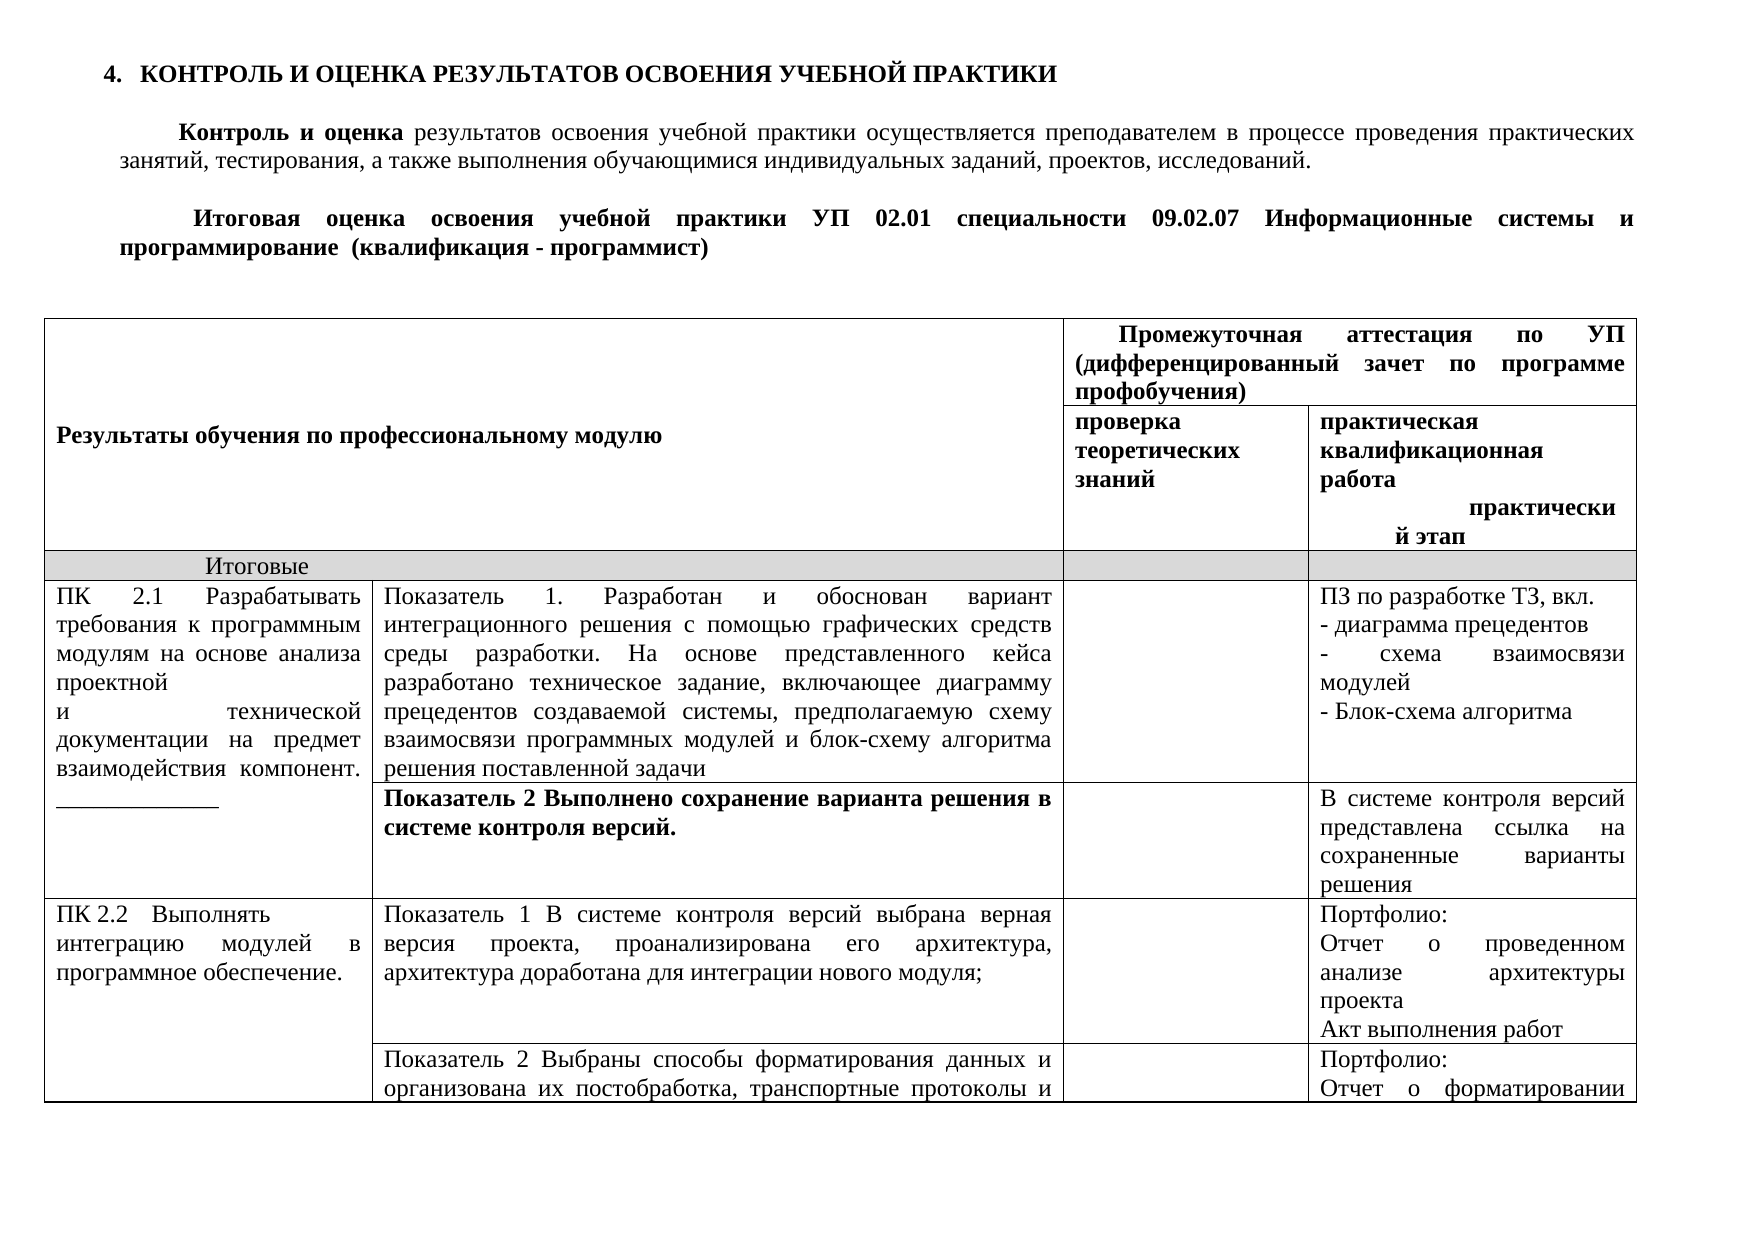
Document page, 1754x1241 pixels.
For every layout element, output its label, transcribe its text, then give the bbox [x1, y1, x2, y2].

table_cell Итоговые [45, 551, 1063, 580]
table_header Результаты обучения по профессиональному модулю [45, 319, 1063, 550]
table_cell [1064, 899, 1308, 1043]
table_cell ПК 2.2 Выполнять интеграцию модулей в программное обеспечение. [45, 899, 372, 1101]
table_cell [373, 1044, 1063, 1101]
table_cell проверка теоретических знаний [1064, 406, 1308, 550]
table_cell Портфолио: Отчет о проведенном анализе архитектуры проекта Акт выполнения работ [1309, 899, 1636, 1043]
table_cell [1309, 551, 1636, 580]
table_cell В системе контроля версий представлена ссылка на сохраненные варианты решения [1309, 783, 1636, 898]
subtitle Контроль и оценка результатов освоения учебной практики осуществляется преподавателем в процессе проведения практических занятий, тестирования, а также выполнения обучающимися индивидуальных заданий, проектов, исследований. [119, 117, 1636, 174]
table_cell [1064, 783, 1308, 898]
table_cell [1064, 551, 1308, 580]
table_cell Показатель 2 Выполнено сохранение варианта решения в системе контроля версий. [373, 783, 1063, 898]
text Итоговая оценка освоения учебной практики УП 02.01 специальности 09.02.07 Информационные системы и программирование (квалификация - программист) [119, 203, 1636, 260]
table_cell Показатель 1 В системе контроля версий выбрана верная версия проекта, проанализирована его архитектура, архитектура доработана для интеграции нового модуля; [373, 899, 1063, 1043]
table_cell Показатель 1. Разработан и обоснован вариант интеграционного решения с помощью графических средств среды разработки. На основе представленного кейса разработано техническое задание, включающее диаграмму прецедентов создаваемой системы, предполагаемую схему взаимосвязи программных модулей и блок-схему алгоритма решения поставленной задачи [373, 581, 1063, 782]
table_cell ПК 2.1 Разрабатывать требования к программным модулям на основе анализа проектной и технической документации на предмет взаимодействия компонент. _____________ [45, 581, 372, 898]
table_header Промежуточная аттестация по УП (дифференцированный зачет по программе профобучения) [1064, 319, 1636, 405]
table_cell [1309, 1044, 1636, 1101]
table_cell [1064, 1044, 1308, 1101]
table_cell практическая квалификационная работа практический этап [1309, 406, 1636, 550]
list Контроль и оценка результатов освоения УЧЕБНОЙ ПРАКТИКИ [44, 59, 1636, 88]
table_cell [1064, 581, 1308, 782]
table_cell ПЗ по разработке ТЗ, вкл. - диаграмма прецедентов - схема взаимосвязи модулей - Блок-схема алгоритма [1309, 581, 1636, 782]
